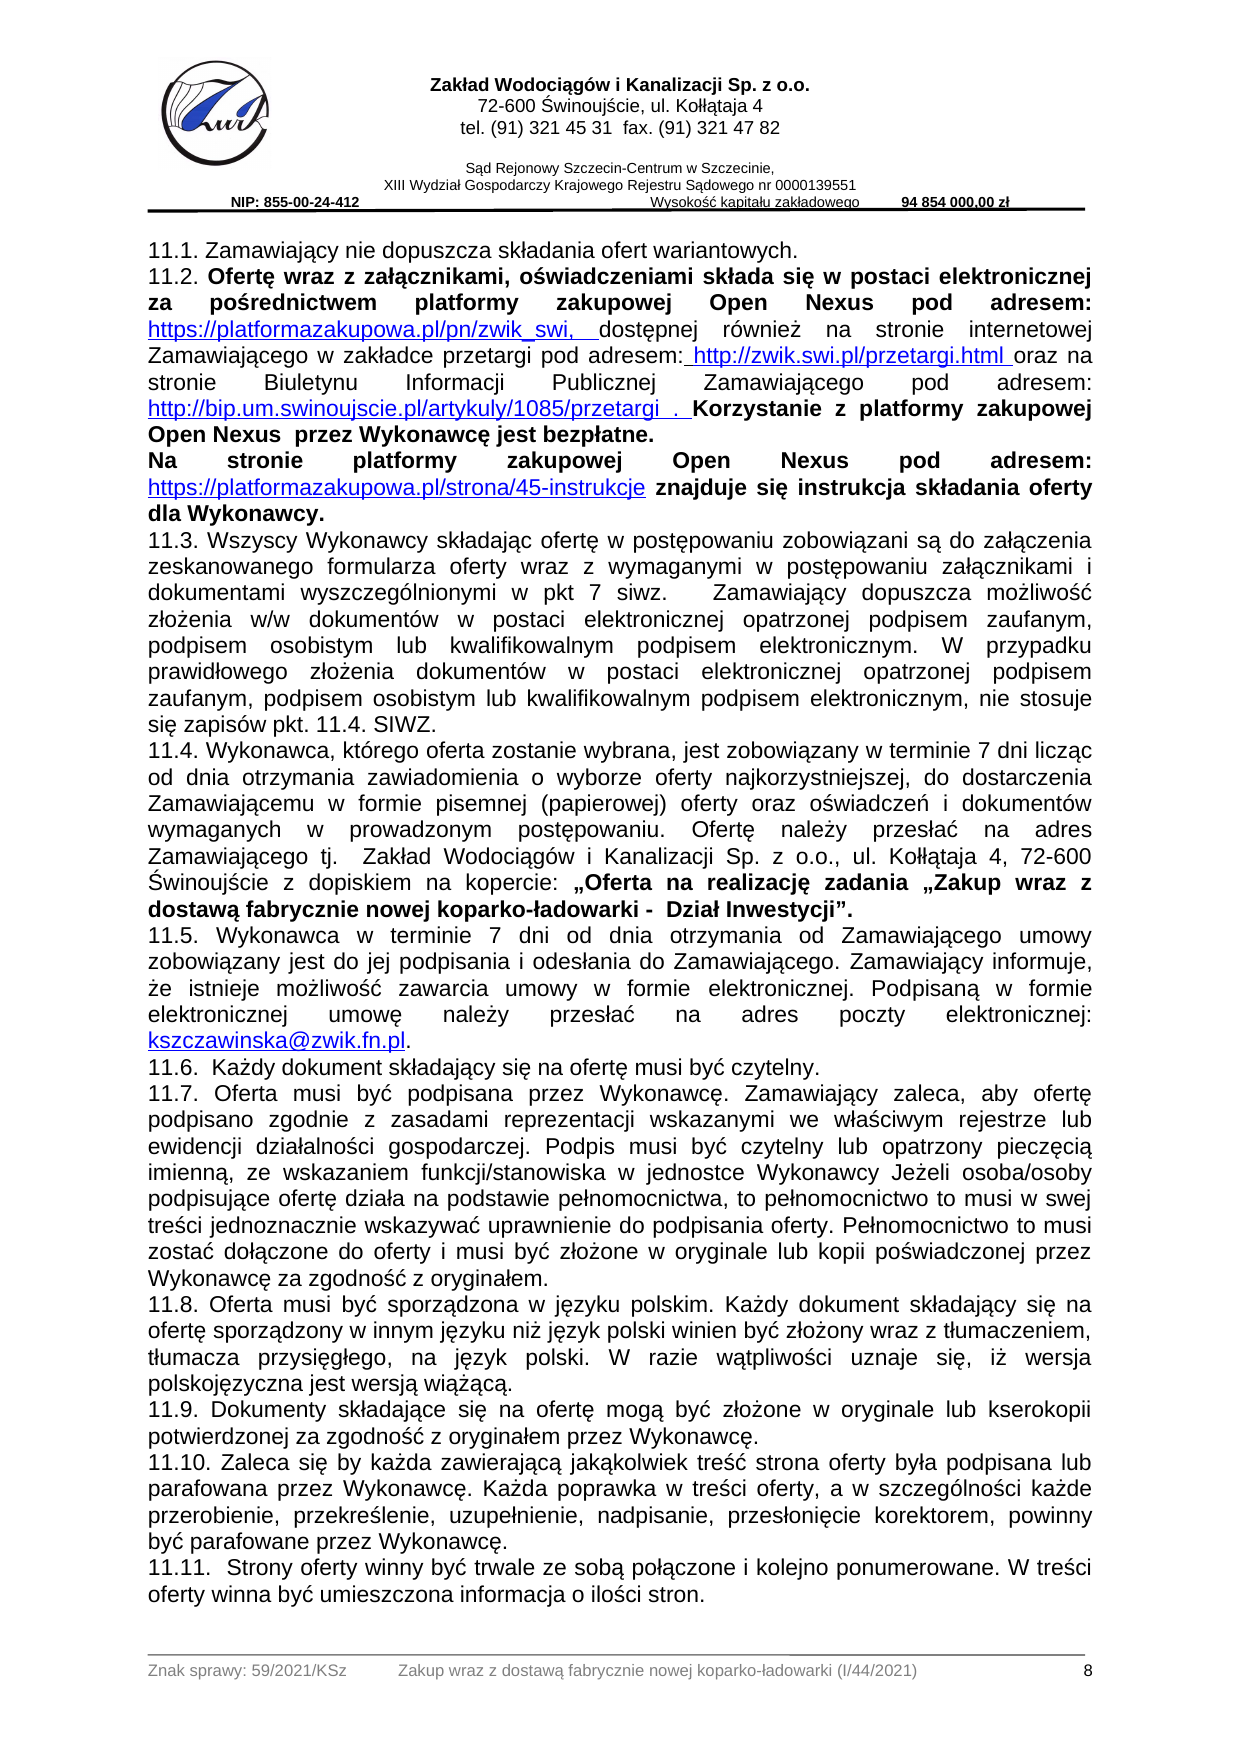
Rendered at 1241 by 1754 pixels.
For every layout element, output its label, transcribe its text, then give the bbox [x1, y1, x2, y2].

text 11.1. Zamawiający nie dopuszcza składania ofert wariantowych. [148, 237, 1093, 263]
text 11.11. Strony oferty winny być trwale ze sobą połączone i kolejno ponumerowane. W treści oferty winna być umieszczona informacja o ilości stron. [148, 1554, 1093, 1607]
text 11.4. Wykonawca, którego oferta zostanie wybrana, jest zobowiązany w terminie 7 dni licząc od dnia otrzymania zawiadomienia o wyborze oferty najkorzystniejszej, do dostarczenia Zamawiającemu w formie pisemnej (papierowej) oferty oraz oświadczeń i dokumentów wymaganych w prowadzonym postępowaniu. Ofertę należy przesłać na adres Zamawiającego tj. Zakład Wodociągów i Kanalizacji Sp. z o.o., ul. Kołłątaja 4, 72-600 Świnoujście z dopiskiem na kopercie: „Oferta na realizację zadania „Zakup wraz z dostawą fabrycznie nowej koparko-ładowarki - Dział Inwestycji”. [148, 737, 1093, 922]
text 11.8. Oferta musi być sporządzona w języku polskim. Każdy dokument składający się na ofertę sporządzony w innym języku niż język polski winien być złożony wraz z tłumaczeniem, tłumacza przysięgłego, na język polski. W razie wątpliwości uznaje się, iż wersja polskojęzyczna jest wersją wiążącą. [148, 1291, 1093, 1396]
text 11.7. Oferta musi być podpisana przez Wykonawcę. Zamawiający zaleca, aby ofertę podpisano zgodnie z zasadami reprezentacji wskazanymi we właściwym rejestrze lub ewidencji działalności gospodarczej. Podpis musi być czytelny lub opatrzony pieczęcią imienną, ze wskazaniem funkcji/stanowiska w jednostce Wykonawcy Jeżeli osoba/osoby podpisujące ofertę działa na podstawie pełnomocnictwa, to pełnomocnictwo to musi w swej treści jednoznacznie wskazywać uprawnienie do podpisania oferty. Pełnomocnictwo to musi zostać dołączone do oferty i musi być złożone w oryginale lub kopii poświadczonej przez Wykonawcę za zgodność z oryginałem. [148, 1080, 1093, 1291]
text 11.3. Wszyscy Wykonawcy składając ofertę w postępowaniu zobowiązani są do załączenia zeskanowanego formularza oferty wraz z wymaganymi w postępowaniu załącznikami i dokumentami wyszczególnionymi w pkt 7 siwz. Zamawiający dopuszcza możliwość złożenia w/w dokumentów w postaci elektronicznej opatrzonej podpisem zaufanym, podpisem osobistym lub kwalifikowalnym podpisem elektronicznym. W przypadku prawidłowego złożenia dokumentów w postaci elektronicznej opatrzonej podpisem zaufanym, podpisem osobistym lub kwalifikowalnym podpisem elektronicznym, nie stosuje się zapisów pkt. 11.4. SIWZ. [148, 527, 1093, 737]
picture [158, 57, 272, 170]
text 11.5. Wykonawca w terminie 7 dni od dnia otrzymania od Zamawiającego umowy zobowiązany jest do jej podpisania i odesłania do Zamawiającego. Zamawiający informuje, że istnieje możliwość zawarcia umowy w formie elektronicznej. Podpisaną w formie elektronicznej umowę należy przesłać na adres poczty elektronicznej: kszczawinska@zwik.fn.pl. [148, 922, 1093, 1054]
text 11.6. Każdy dokument składający się na ofertę musi być czytelny. [148, 1054, 1093, 1080]
text 11.2. Ofertę wraz z załącznikami, oświadczeniami składa się w postaci elektronicznej za pośrednictwem platformy zakupowej Open Nexus pod adresem: https://platformazakupowa.pl/pn/zwik_swi, dostępnej również na stronie internetowej Zamawiającego w zakładce przetargi pod adresem: http://zwik.swi.pl/przetargi.html oraz na stronie Biuletynu Informacji Publicznej Zamawiającego pod adresem: http://bip.um.swinoujscie.pl/artykuly/1085/przetargi . Korzystanie z platformy zakupowej Open Nexus przez Wykonawcę jest bezpłatne. [148, 263, 1093, 447]
text 11.10. Zaleca się by każda zawierającą jakąkolwiek treść strona oferty była podpisana lub parafowana przez Wykonawcę. Każda poprawka w treści oferty, a w szczególności każde przerobienie, przekreślenie, uzupełnienie, nadpisanie, przesłonięcie korektorem, powinny być parafowane przez Wykonawcę. [148, 1449, 1093, 1554]
text 11.9. Dokumenty składające się na ofertę mogą być złożone w oryginale lub kserokopii potwierdzonej za zgodność z oryginałem przez Wykonawcę. [148, 1396, 1093, 1449]
text Na stronie platformy zakupowej Open Nexus pod adresem: https://platformazakupowa.pl/strona/45-instrukcje znajduje się instrukcja składania oferty dla Wykonawcy. [148, 447, 1093, 527]
